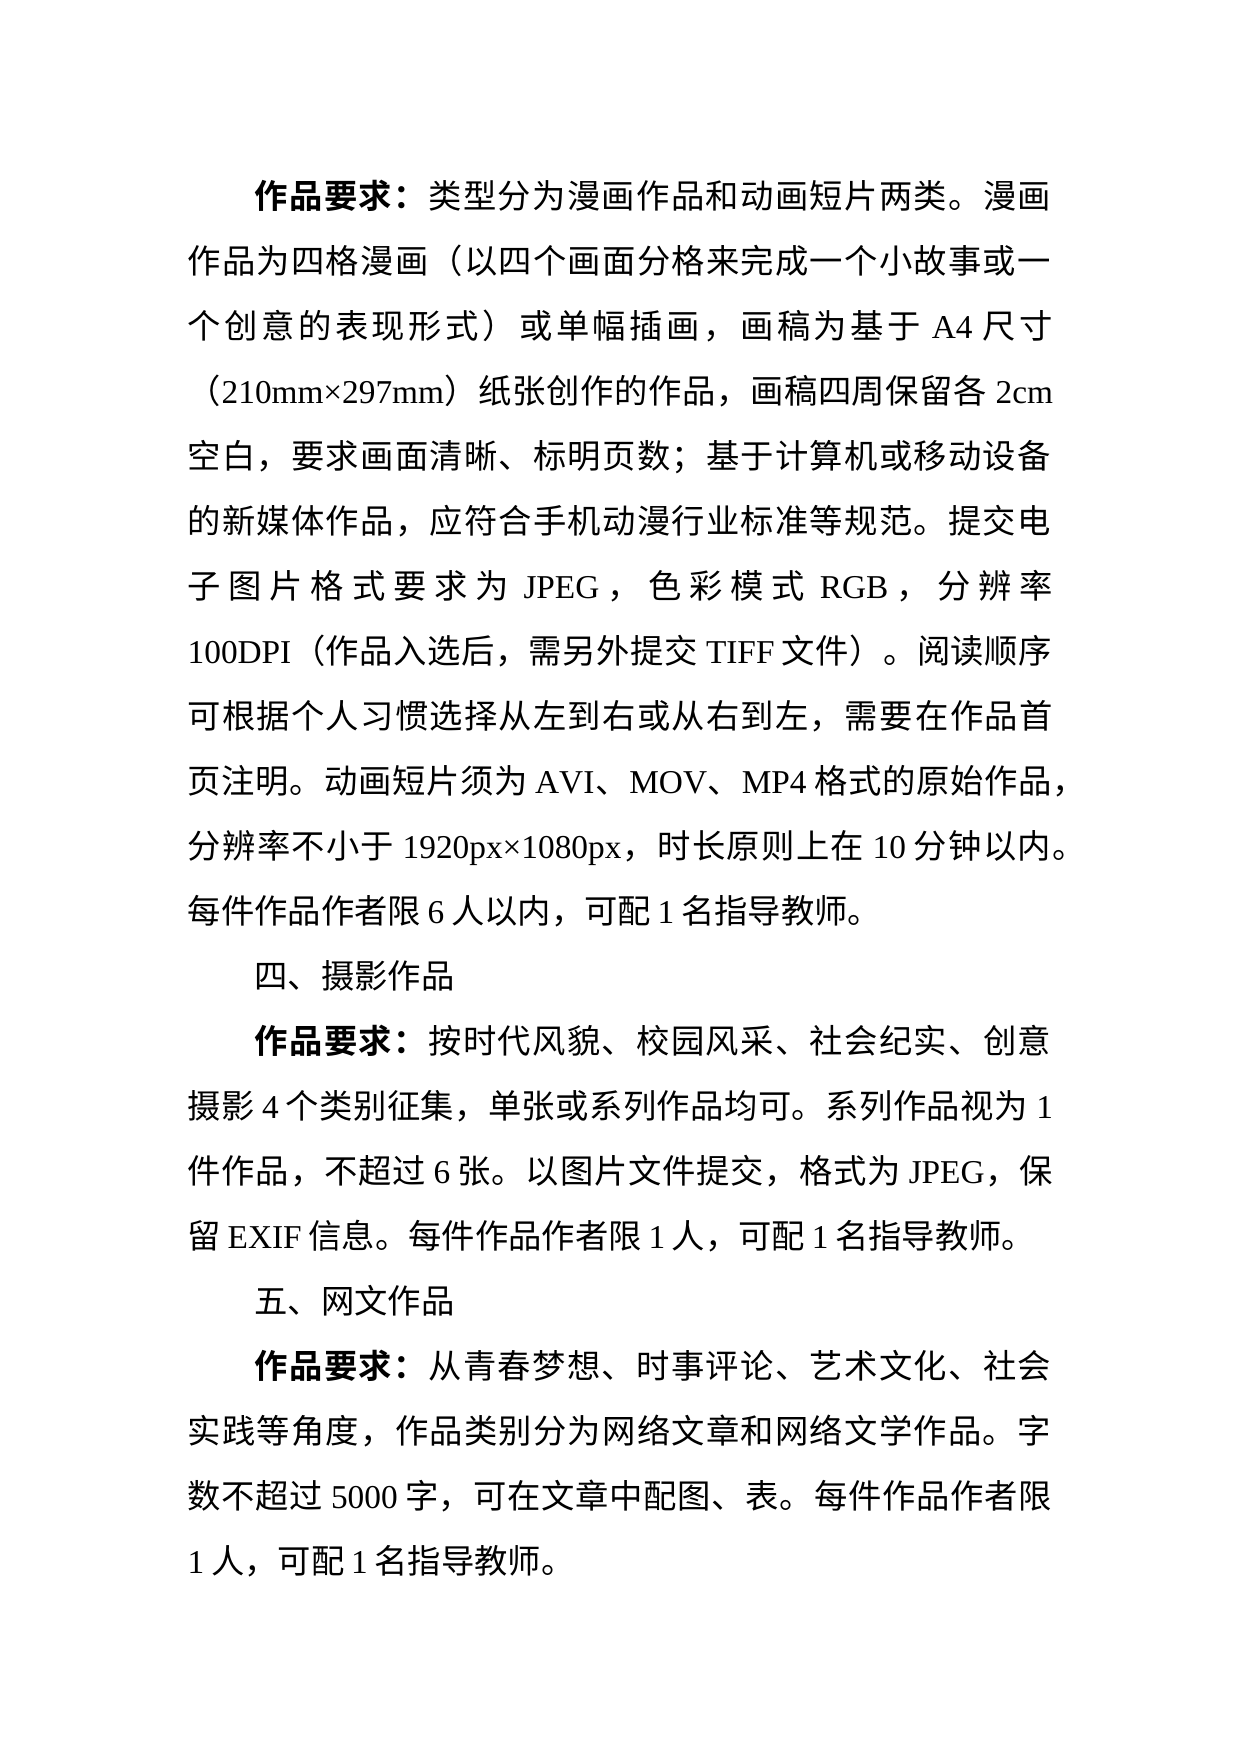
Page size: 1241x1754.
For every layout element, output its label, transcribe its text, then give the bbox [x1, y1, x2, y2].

text 四、摄影作品 [187, 942, 1053, 1007]
text 作品要求：从青春梦想、时事评论、艺术文化、社会实践等角度，作品类别分为网络文章和网络文学作品。字数不超过5000字，可在文章中配图、表。每件作品作者限1人，可配1名指导教师。 [187, 1332, 1053, 1592]
text 作品要求：类型分为漫画作品和动画短片两类。漫画作品为四格漫画（以四个画面分格来完成一个小故事或一个创意的表现形式）或单幅插画，画稿为基于A4尺寸（210mm×297mm）纸张创作的作品，画稿四周保留各2cm空白，要求画面清晰、标明页数；基于计算机或移动设备的新媒体作品，应符合手机动漫行业标准等规范。提交电子图片格式要求为JPEG，色彩模式RGB，分辨率100DPI（作品入选后，需另外提交TIFF文件）。阅读顺序可根据个人习惯选择从左到右或从右到左，需要在作品首页注明。动画短片须为AVI、MOV、MP4格式的原始作品，分辨率不小于1920px×1080px，时长原则上在10分钟以内。每件作品作者限6人以内，可配1名指导教师。 [187, 162, 1053, 942]
text 五、网文作品 [187, 1267, 1053, 1332]
text 作品要求：按时代风貌、校园风采、社会纪实、创意摄影4个类别征集，单张或系列作品均可。系列作品视为1件作品，不超过6张。以图片文件提交，格式为JPEG，保留EXIF信息。每件作品作者限1人，可配1名指导教师。 [187, 1007, 1053, 1267]
